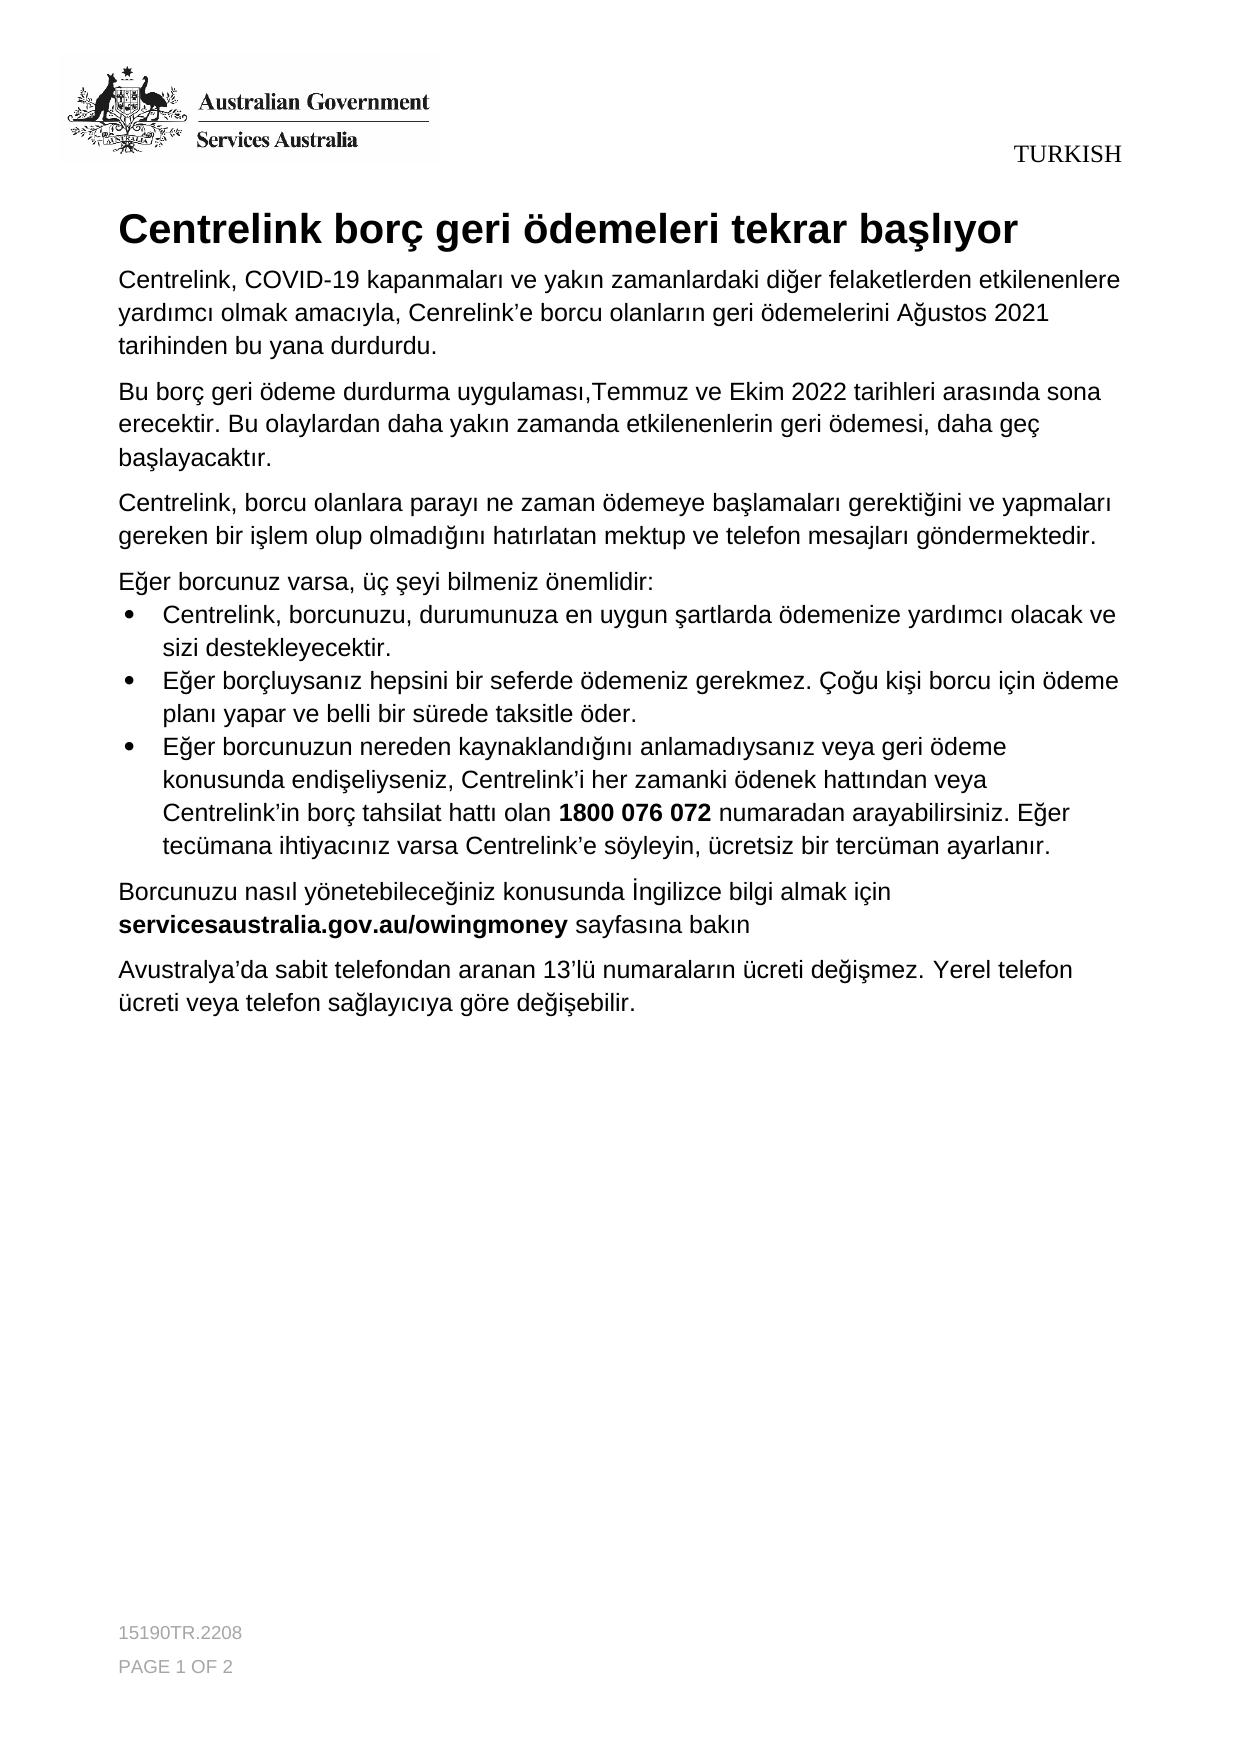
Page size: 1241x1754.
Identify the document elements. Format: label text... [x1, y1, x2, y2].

picture [59, 53, 443, 163]
list Centrelink, borcunuzu, durumunuza en uygun şartlarda ödemenize yardımcı olacak ve sizi destekleyecektir. [125, 599, 1122, 661]
text Eğer borcunuz varsa, üç şeyi bilmeniz önemlidir: [118, 567, 1122, 595]
text Borcunuzu nasıl yönetebileceğiniz konusunda İngilizce bilgi almak için servicesaustralia.gov.au/owingmoney sayfasına bakın [118, 877, 1122, 938]
text Bu borç geri ödeme durdurma uygulaması,Temmuz ve Ekim 2022 tarihleri arasında sona erecektir. Bu olaylardan daha yakın zamanda etkilenenlerin geri ödemesi, daha geç başlayacaktır. [118, 376, 1122, 471]
list Eğer borçluysanız hepsini bir seferde ödemeniz gerekmez. Çoğu kişi borcu için ödeme planı yapar ve belli bir sürede taksitle öder. [125, 666, 1122, 728]
text Centrelink, borcu olanlara parayı ne zaman ödemeye başlamaları gerektiğini ve yapmaları gereken bir işlem olup olmadığını hatırlatan mektup ve telefon mesajları göndermektedir. [118, 488, 1122, 550]
list Eğer borcunuzun nereden kaynaklandığını anlamadıysanız veya geri ödeme konusunda endişeliyseniz, Centrelink’i her zamanki ödenek hattından veya Centrelink’in borç tahsilat hattı olan 1800 076 072 numaradan arayabilirsiniz. Eğer tecümana ihtiyacınız varsa Centrelink’e söyleyin, ücretsiz bir tercüman ayarlanır. [125, 732, 1122, 860]
text Centrelink, COVID-19 kapanmaları ve yakın zamanlardaki diğer felaketlerden etkilenenlere yardımcı olmak amacıyla, Cenrelink’e borcu olanların geri ödemelerini Ağustos 2021 tarihinden bu yana durdurdu. [118, 265, 1122, 360]
text Avustralya’da sabit telefondan aranan 13’lü numaraların ücreti değişmez. Yerel telefon ücreti veya telefon sağlayıcıya göre değişebilir. [118, 955, 1122, 1017]
text Centrelink borç geri ödemeleri tekrar başlıyor [118, 204, 1122, 252]
